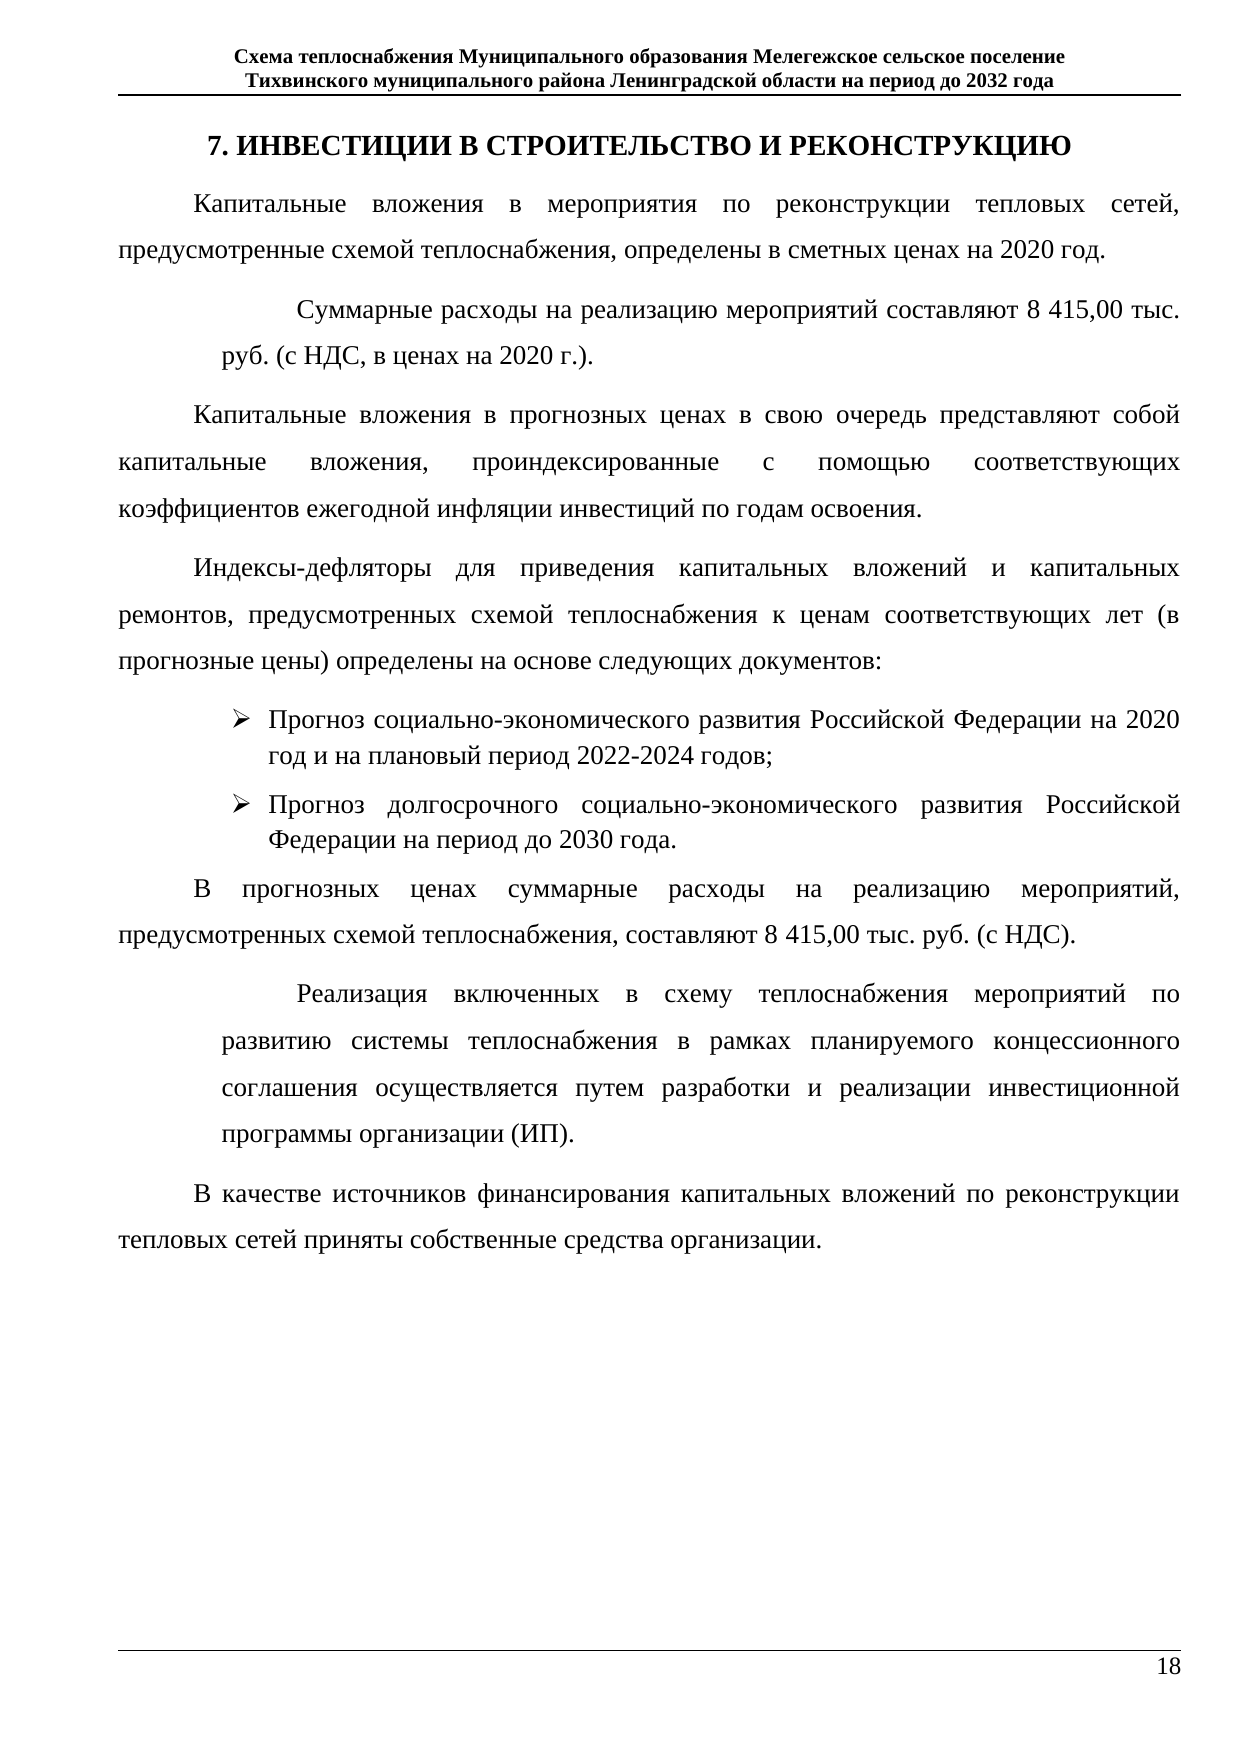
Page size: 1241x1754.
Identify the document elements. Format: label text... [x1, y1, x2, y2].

list Прогноз социально-экономического развития Российской Федерации на 2020 год и на плановый период 2022-2024 годов; [231, 704, 1181, 771]
text В прогнозных ценах суммарные расходы на реализацию мероприятий, предусмотренных схемой теплоснабжения, составляют 8 415,00 тыс. руб. (с НДС). [118, 872, 1181, 949]
list Прогноз долгосрочного социально-экономического развития Российской Федерации на период до 2030 года. [231, 788, 1181, 855]
text В качестве источников финансирования капитальных вложений по реконструкции тепловых сетей приняты собственные средства организации. [118, 1177, 1181, 1254]
text Суммарные расходы на реализацию мероприятий составляют 8 415,00 тыс. руб. (с НДС, в ценах на 2020 г.). [221, 293, 1181, 371]
list Инвестиции в строительство и реконструкцию [207, 128, 1181, 162]
text Реализация включенных в схему теплоснабжения мероприятий по развитию системы теплоснабжения в рамках планируемого концессионного соглашения осуществляется путем разработки и реализации инвестиционной программы организации (ИП). [221, 978, 1181, 1149]
text Капитальные вложения в мероприятия по реконструкции тепловых сетей, предусмотренные схемой теплоснабжения, определены в сметных ценах на 2020 год. [118, 187, 1181, 265]
text Капитальные вложения в прогнозных ценах в свою очередь представляют собой капитальные вложения, проиндексированные с помощью соответствующих коэффициентов ежегодной инфляции инвестиций по годам освоения. [118, 399, 1181, 523]
text Индексы-дефляторы для приведения капитальных вложений и капитальных ремонтов, предусмотренных схемой теплоснабжения к ценам соответствующих лет (в прогнозные цены) определены на основе следующих документов: [118, 551, 1181, 676]
